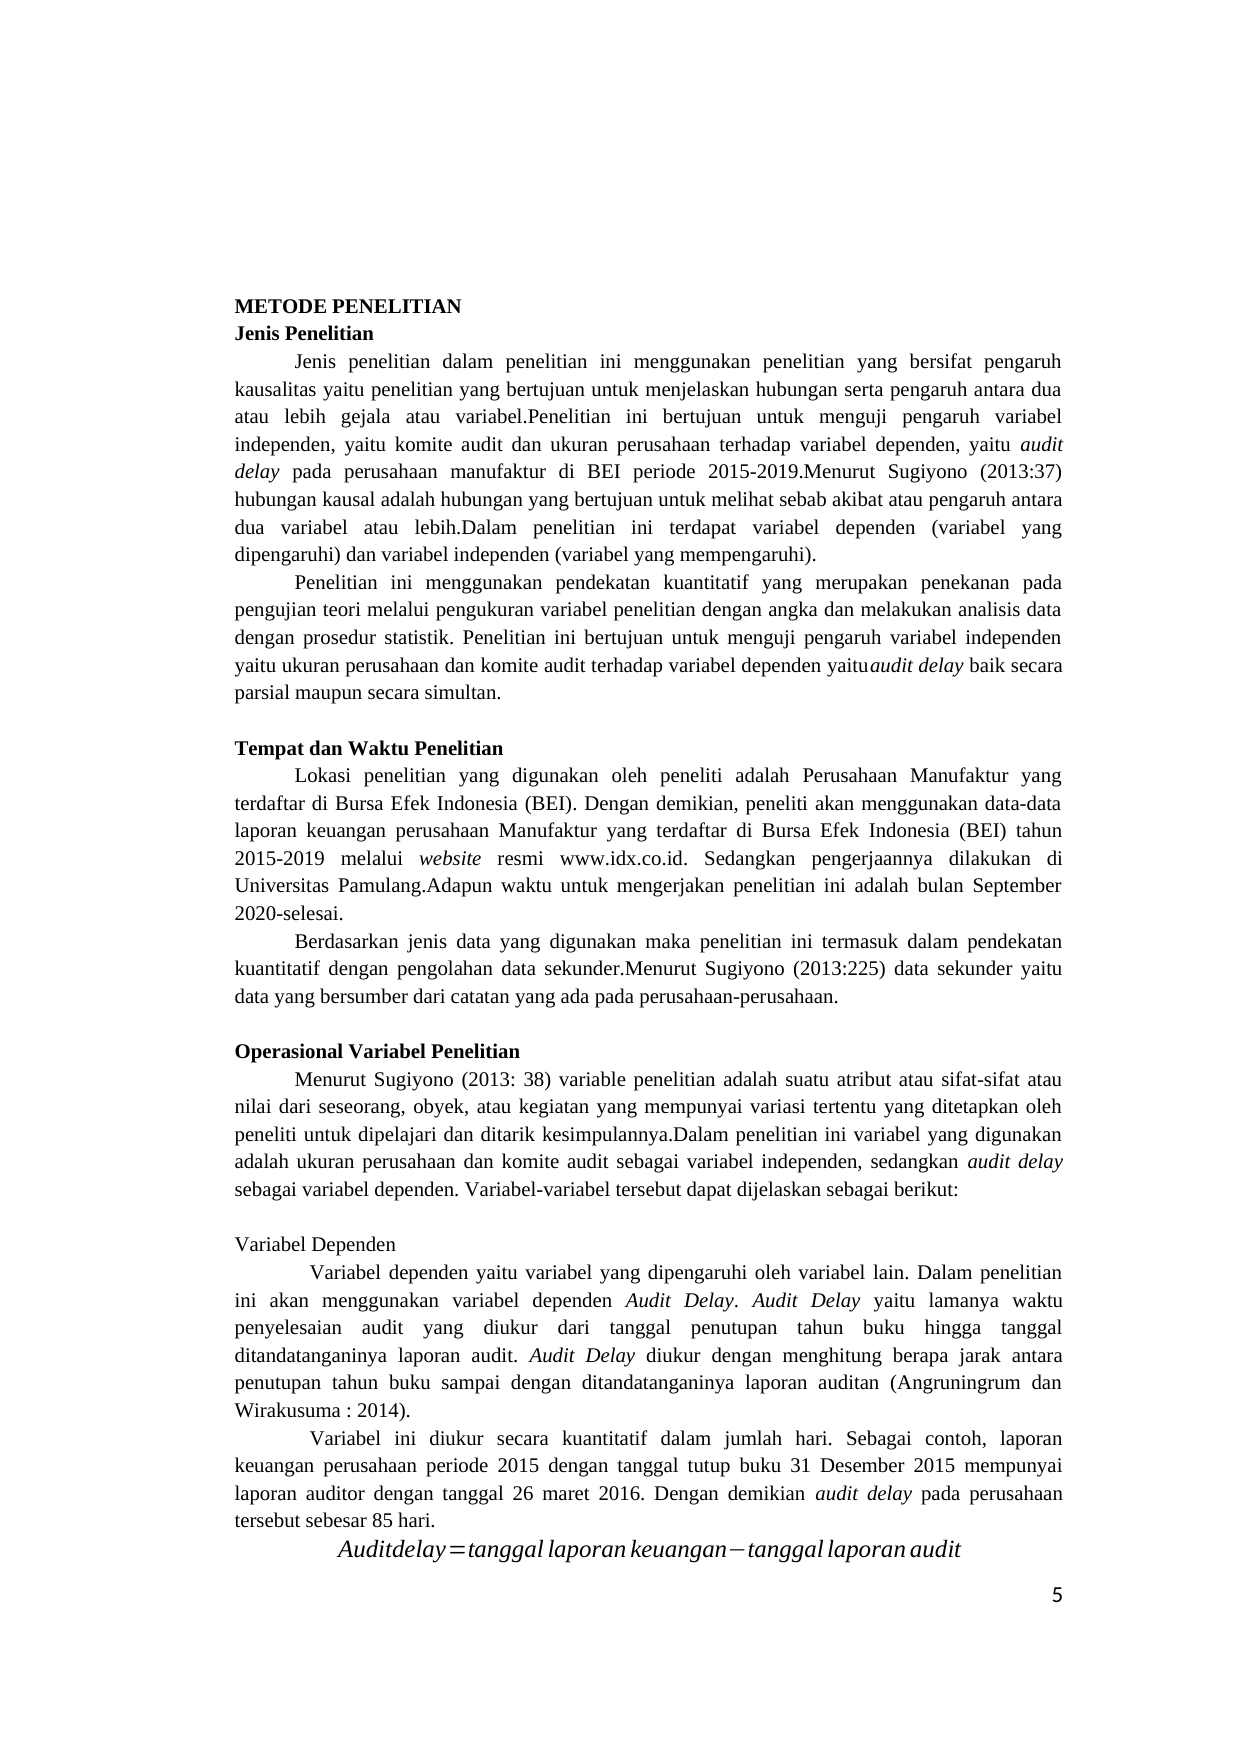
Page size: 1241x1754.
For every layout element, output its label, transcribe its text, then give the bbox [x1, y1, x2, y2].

subtitle Variabel Dependen [234, 1232, 1063, 1256]
text Berdasarkan jenis data yang digunakan maka penelitian ini termasuk dalam pendekatan kuantitatif dengan pengolahan data sekunder.Menurut Sugiyono (2013:225) data sekunder yaitu data yang bersumber dari catatan yang ada pada perusahaan-perusahaan. [234, 929, 1063, 1008]
subtitle Tempat dan Waktu Penelitian [234, 735, 1063, 759]
text Variabel ini diukur secara kuantitatif dalam jumlah hari. Sebagai contoh, laporan keuangan perusahaan periode 2015 dengan tanggal tutup buku 31 Desember 2015 mempunyai laporan auditor dengan tanggal 26 maret 2016. Dengan demikian audit delay pada perusahaan tersebut sebesar 85 hari. [234, 1426, 1063, 1532]
text Lokasi penelitian yang digunakan oleh peneliti adalah Perusahaan Manufaktur yang terdaftar di Bursa Efek Indonesia (BEI). Dengan demikian, peneliti akan menggunakan data-data laporan keuangan perusahaan Manufaktur yang terdaftar di Bursa Efek Indonesia (BEI) tahun 2015-2019 melalui website resmi www.idx.co.id. Sedangkan pengerjaannya dilakukan di Universitas Pamulang.Adapun waktu untuk mengerjakan penelitian ini adalah bulan September 2020-selesai. [234, 763, 1063, 925]
subtitle METODE PENELITIAN [234, 294, 1063, 318]
subtitle Jenis Penelitian [234, 321, 1063, 345]
text Penelitian ini menggunakan pendekatan kuantitatif yang merupakan penekanan pada pengujian teori melalui pengukuran variabel penelitian dengan angka dan melakukan analisis data dengan prosedur statistik. Penelitian ini bertujuan untuk menguji pengaruh variabel independen yaitu ukuran perusahaan dan komite audit terhadap variabel dependen yaituaudit delay baik secara parsial maupun secara simultan. [234, 570, 1063, 704]
text Jenis penelitian dalam penelitian ini menggunakan penelitian yang bersifat pengaruh kausalitas yaitu penelitian yang bertujuan untuk menjelaskan hubungan serta pengaruh antara dua atau lebih gejala atau variabel.Penelitian ini bertujuan untuk menguji pengaruh variabel independen, yaitu komite audit dan ukuran perusahaan terhadap variabel dependen, yaitu audit delay pada perusahaan manufaktur di BEI periode 2015-2019.Menurut Sugiyono (2013:37) hubungan kausal adalah hubungan yang bertujuan untuk melihat sebab akibat atau pengaruh antara dua variabel atau lebih.Dalam penelitian ini terdapat variabel dependen (variabel yang dipengaruhi) dan variabel independen (variabel yang mempengaruhi). [234, 349, 1063, 566]
subtitle Operasional Variabel Penelitian [234, 1039, 1063, 1063]
text Menurut Sugiyono (2013: 38) variable penelitian adalah suatu atribut atau sifat-sifat atau nilai dari seseorang, obyek, atau kegiatan yang mempunyai variasi tertentu yang ditetapkan oleh peneliti untuk dipelajari dan ditarik kesimpulannya.Dalam penelitian ini variabel yang digunakan adalah ukuran perusahaan dan komite audit sebagai variabel independen, sedangkan audit delay sebagai variabel dependen. Variabel-variabel tersebut dapat dijelaskan sebagai berikut: [234, 1067, 1063, 1201]
text Variabel dependen yaitu variabel yang dipengaruhi oleh variabel lain. Dalam penelitian ini akan menggunakan variabel dependen Audit Delay. Audit Delay yaitu lamanya waktu penyelesaian audit yang diukur dari tanggal penutupan tahun buku hingga tanggal ditandatanganinya laporan audit. Audit Delay diukur dengan menghitung berapa jarak antara penutupan tahun buku sampai dengan ditandatanganinya laporan auditan (Angruningrum dan Wirakusuma : 2014). [234, 1260, 1063, 1422]
